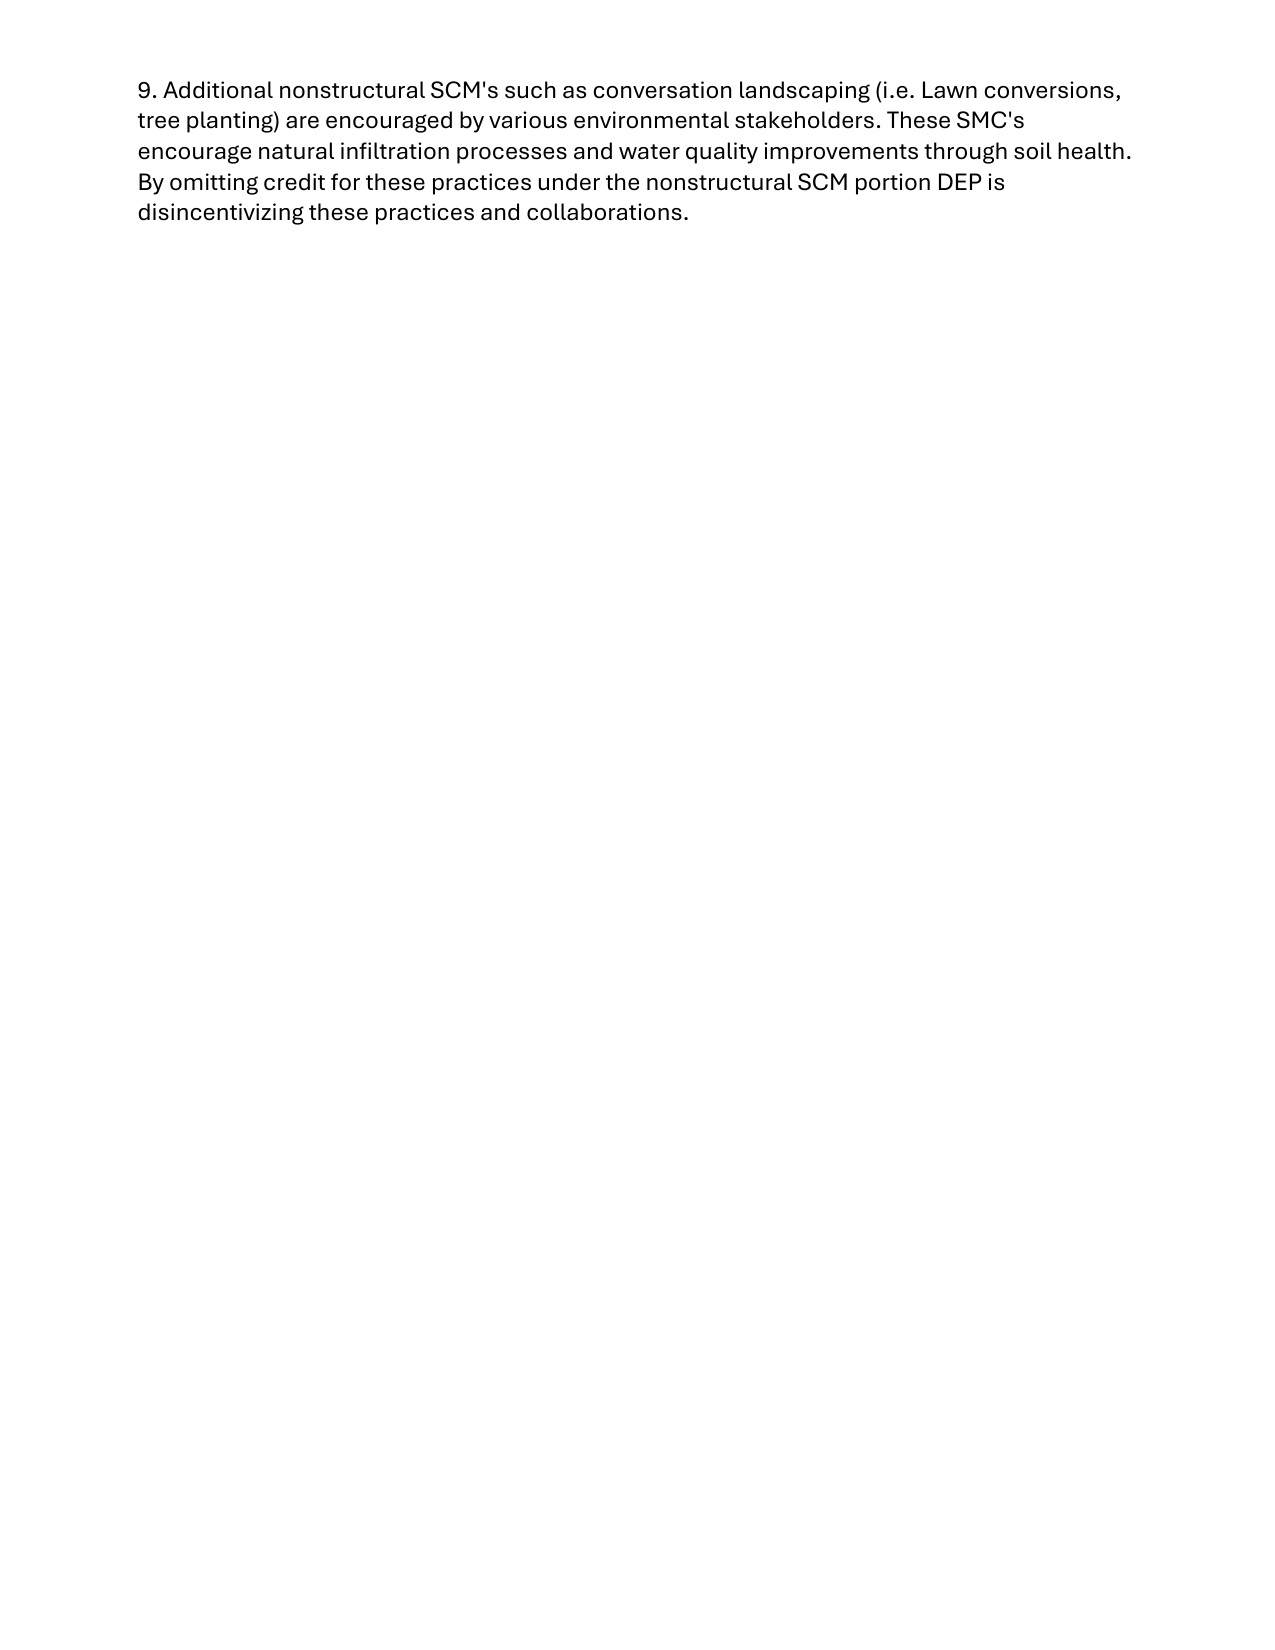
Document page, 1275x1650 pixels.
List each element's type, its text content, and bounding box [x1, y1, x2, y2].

text 9. Additional nonstructural SCM's such as conversation landscaping (i.e. Lawn conversions, tree planting) are encouraged by various environmental stakeholders. These SMC's encourage natural infiltration processes and water quality improvements through soil health. By omitting credit for these practices under the nonstructural SCM portion DEP is disincentivizing these practices and collaborations. [137, 75, 1137, 228]
